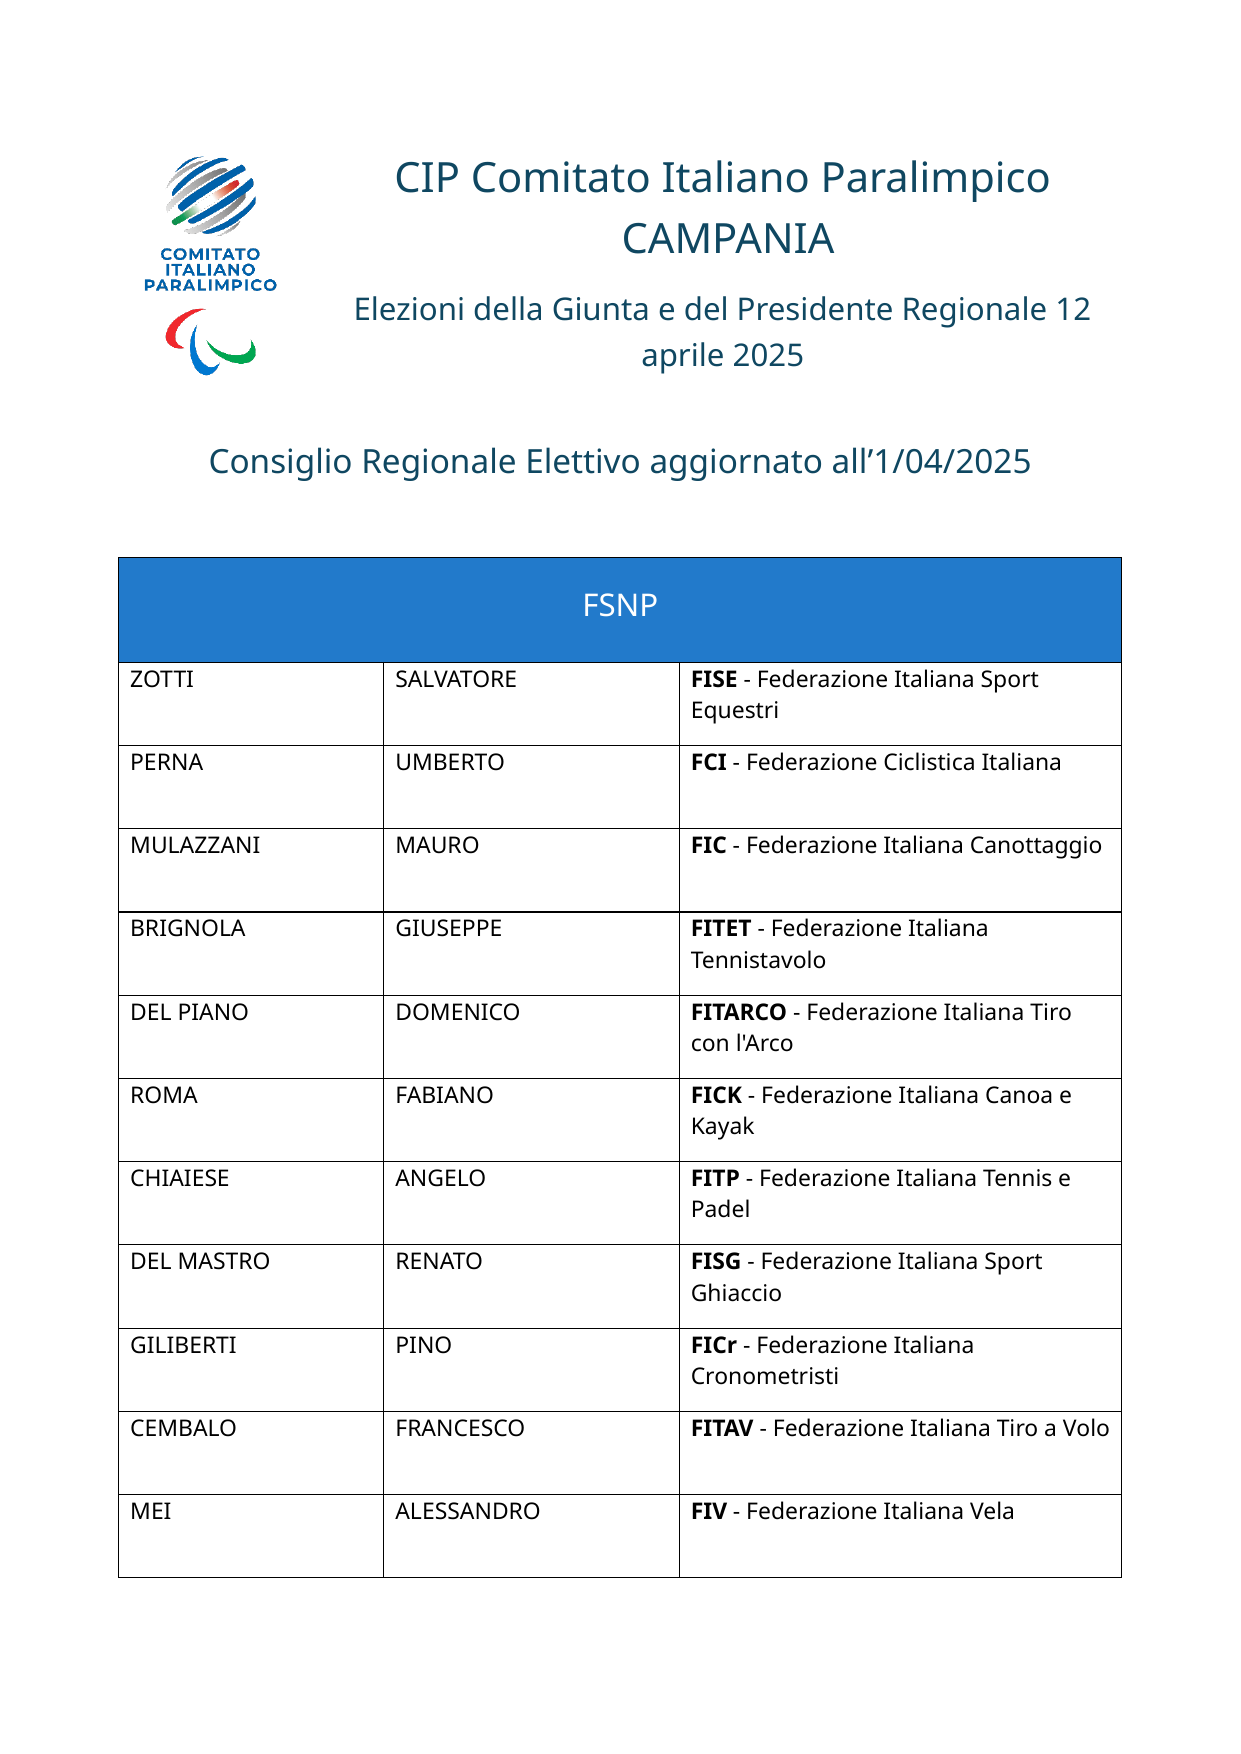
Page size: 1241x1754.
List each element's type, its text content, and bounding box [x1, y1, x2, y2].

table_cell MEI [119, 1495, 383, 1577]
table_cell FISG - Federazione Italiana Sport Ghiaccio [680, 1245, 1121, 1327]
table_cell SALVATORE [384, 663, 679, 745]
subtitle Consiglio Regionale Elettivo aggiornato all’1/04/2025 [118, 437, 1122, 483]
table_cell FITP - Federazione Italiana Tennis e Padel [680, 1162, 1121, 1244]
table_cell FITAV - Federazione Italiana Tiro a Volo [680, 1412, 1121, 1494]
table_cell ALESSANDRO [384, 1495, 679, 1577]
table_cell ROMA [119, 1079, 383, 1161]
table_cell MULAZZANI [119, 829, 383, 911]
table_cell DOMENICO [384, 996, 679, 1078]
table_cell PERNA [119, 746, 383, 828]
table_cell ANGELO [384, 1162, 679, 1244]
table_cell FRANCESCO [384, 1412, 679, 1494]
table_cell FISE - Federazione Italiana Sport Equestri [680, 663, 1121, 745]
table_cell GIUSEPPE [384, 913, 679, 994]
subtitle CIP Comitato Italiano Paralimpico [304, 148, 1122, 204]
table_cell DEL MASTRO [119, 1245, 383, 1327]
table_cell GILIBERTI [119, 1329, 383, 1411]
table_cell ZOTTI [119, 663, 383, 745]
table_cell UMBERTO [384, 746, 679, 828]
table_cell DEL PIANO [119, 996, 383, 1078]
subtitle Elezioni della Giunta e del Presidente Regionale 12 aprile 2025 [304, 287, 1122, 375]
table_cell MAURO [384, 829, 679, 911]
table_cell PINO [384, 1329, 679, 1411]
table_cell FICr - Federazione Italiana Cronometristi [680, 1329, 1121, 1411]
table_cell FIC - Federazione Italiana Canottaggio [680, 829, 1121, 911]
table_cell CEMBALO [119, 1412, 383, 1494]
subtitle CAMPANIA [304, 209, 1122, 266]
table_cell RENATO [384, 1245, 679, 1327]
picture [117, 147, 304, 384]
table_cell CHIAIESE [119, 1162, 383, 1244]
table_cell FITARCO - Federazione Italiana Tiro con l'Arco [680, 996, 1121, 1078]
table_cell FABIANO [384, 1079, 679, 1161]
table_cell BRIGNOLA [119, 913, 383, 994]
table_cell FCI - Federazione Ciclistica Italiana [680, 746, 1121, 828]
table_cell FICK - Federazione Italiana Canoa e Kayak [680, 1079, 1121, 1161]
table_cell FITET - Federazione Italiana Tennistavolo [680, 913, 1121, 994]
table_header FSNP [119, 558, 1121, 662]
table_cell FIV - Federazione Italiana Vela [680, 1495, 1121, 1577]
